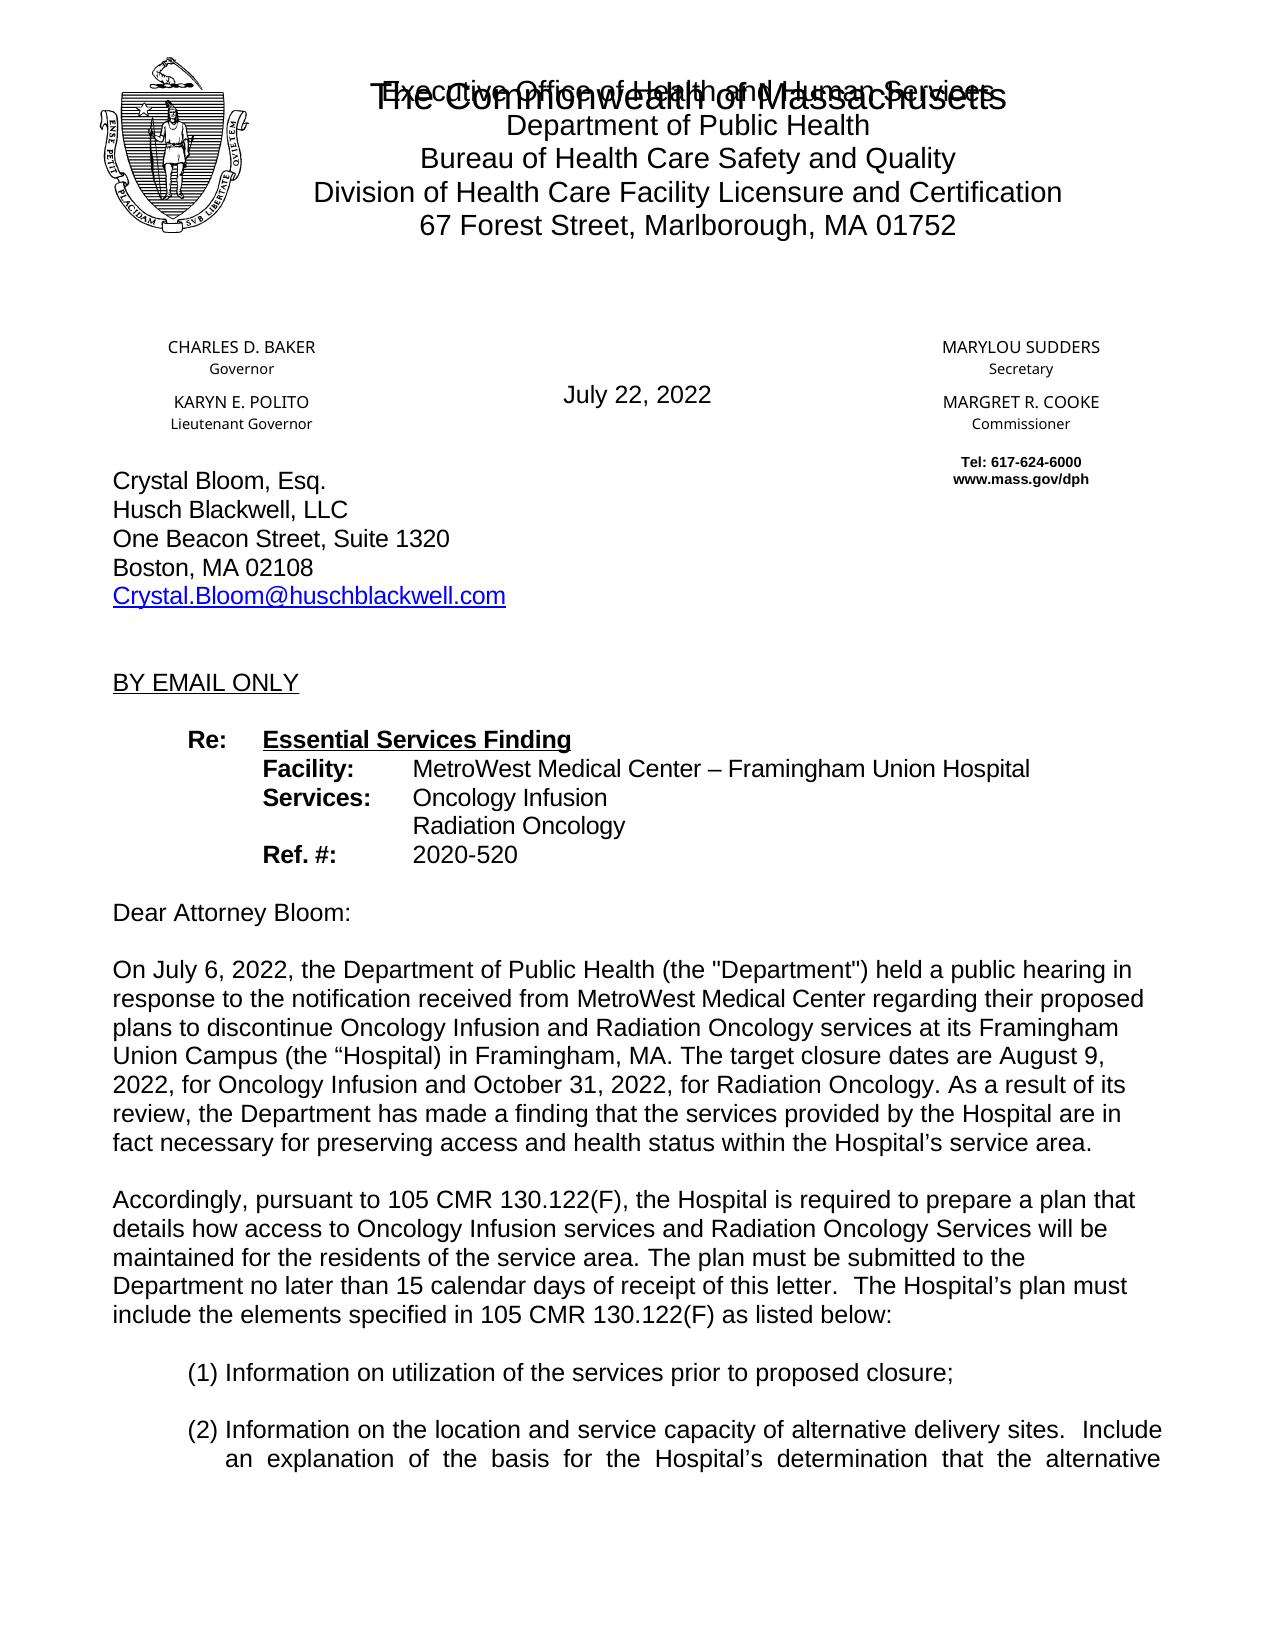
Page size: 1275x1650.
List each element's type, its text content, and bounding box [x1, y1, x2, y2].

text One Beacon Street, Suite 1320 [112, 524, 1162, 552]
list Information on utilization of the services prior to proposed closure; [187, 1357, 1162, 1386]
text Dear Attorney Bloom: [112, 897, 1162, 926]
text Executive Office of Health and Human Services [300, 74, 1076, 108]
text Services: Oncology Infusion [112, 782, 1162, 811]
picture [97, 51, 257, 240]
text Accordingly, pursuant to 105 CMR 130.122(F), the Hospital is required to prepare a plan that details how access to Oncology Infusion services and Radiation Oncology Services will be maintained for the residents of the service area. The plan must be submitted to the Department no later than 15 calendar days of receipt of this letter. The Hospital’s plan must include the elements specified in 105 CMR 130.122(F) as listed below: [112, 1185, 1162, 1329]
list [187, 1415, 1162, 1472]
text Division of Health Care Facility Licensure and Certification [300, 175, 1076, 208]
text July 22, 2022 [371, 380, 872, 409]
text Re: Essential Services Finding [112, 725, 1162, 754]
text Crystal.Bloom@huschblackwell.com [112, 581, 1162, 610]
text Husch Blackwell, LLC [112, 495, 872, 524]
text Facility: MetroWest Medical Center – Framingham Union Hospital [112, 754, 1162, 782]
text On July 6, 2022, the Department of Public Health (the "Department") held a public hearing in response to the notification received from MetroWest Medical Center regarding their proposed plans to discontinue Oncology Infusion and Radiation Oncology services at its Framingham Union Campus (the “Hospital) in Framingham, MA. The target closure dates are August 9, 2022, for Oncology Infusion and October 31, 2022, for Radiation Oncology. As a result of its review, the Department has made a finding that the services provided by the Hospital are in fact necessary for preserving access and health status within the Hospital’s service area. [112, 955, 1162, 1156]
text Bureau of Health Care Safety and Quality [300, 141, 1076, 175]
text Boston, MA 02108 [112, 552, 1162, 581]
text Crystal Bloom, Esq. [112, 466, 872, 495]
text Radiation Oncology [112, 811, 1162, 840]
text Department of Public Health [300, 108, 1076, 141]
text BY EMAIL ONLY [112, 667, 1162, 696]
text Ref. #: 2020-520 [112, 840, 1162, 869]
text 67 Forest Street, Marlborough, MA 01752 [300, 208, 1076, 242]
